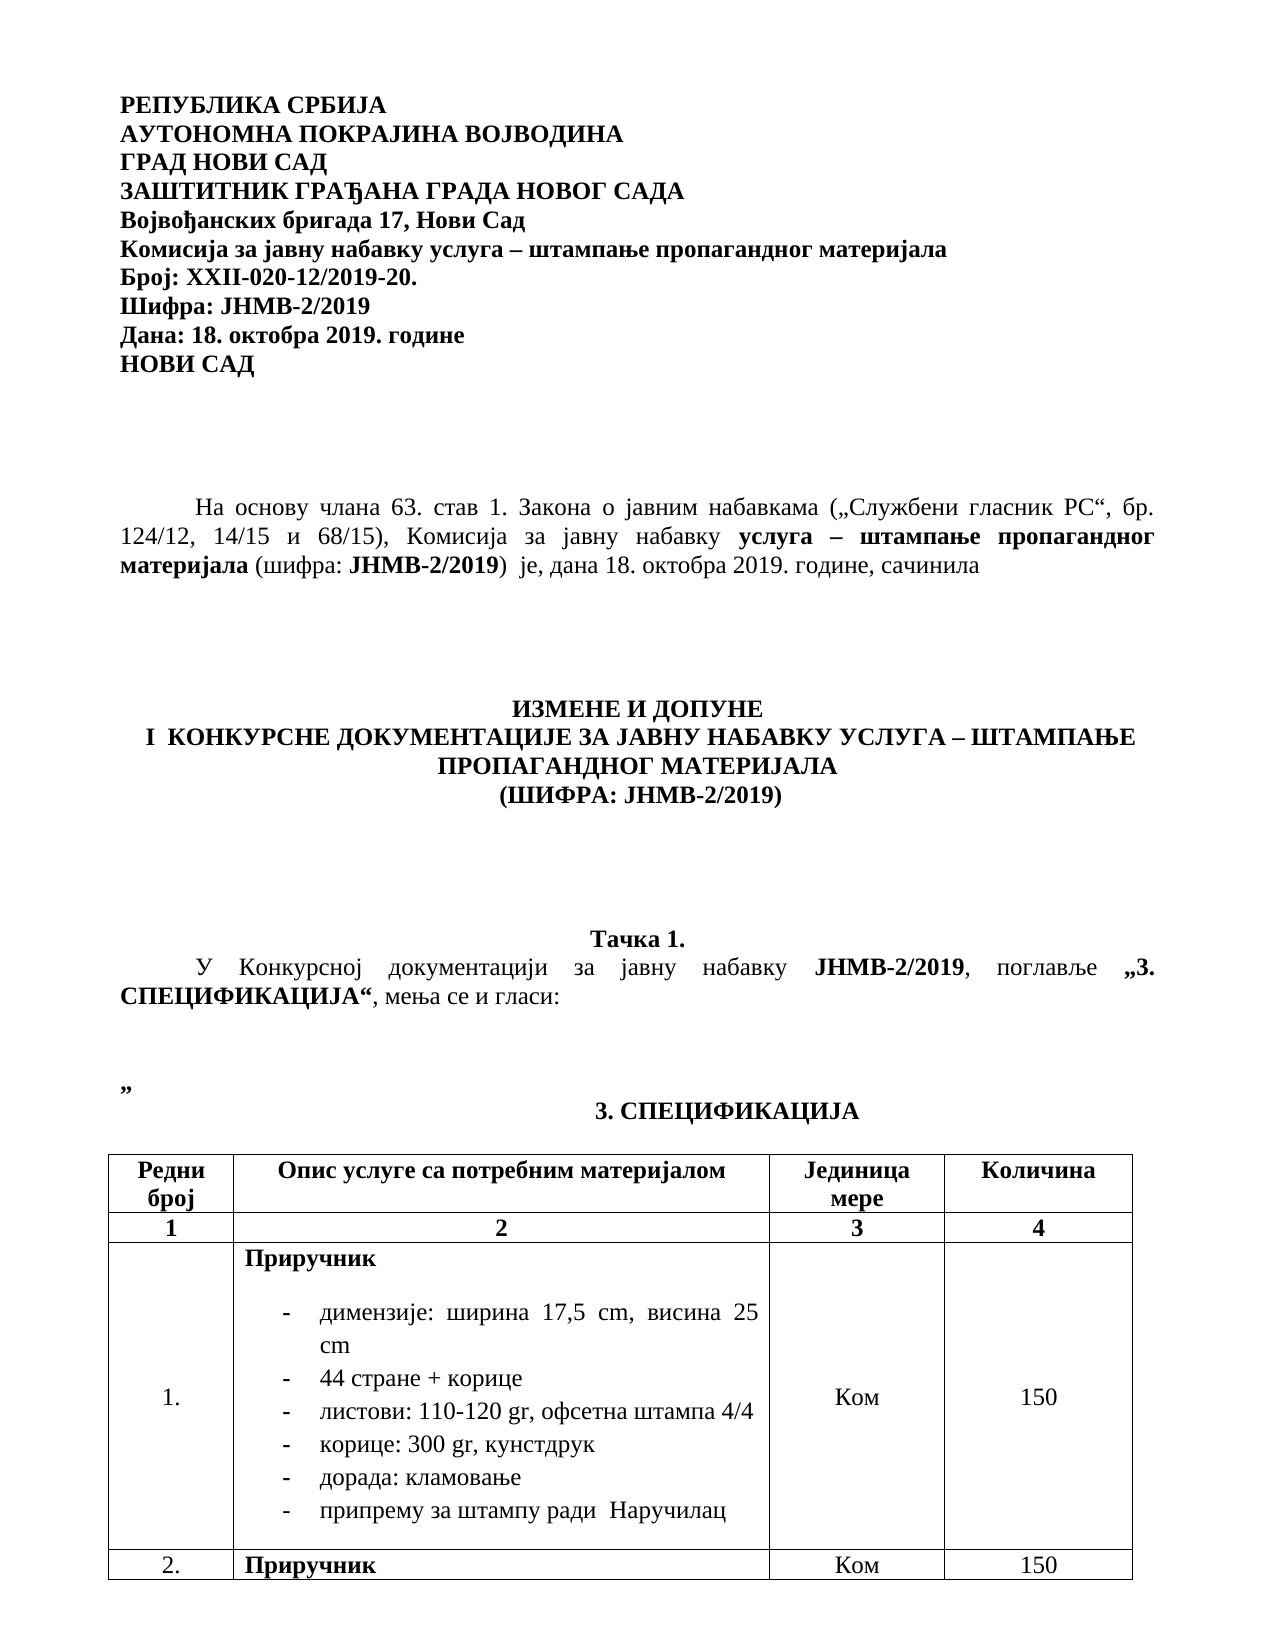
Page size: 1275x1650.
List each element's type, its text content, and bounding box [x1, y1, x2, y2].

table_cell 4 [945, 1213, 1132, 1242]
table_cell 1. [109, 1243, 233, 1549]
subtitle 3. СПЕЦИФИКАЦИЈА [120, 1096, 1155, 1125]
text Комисија за јавну набавку услуга – штампање пропагандног материјала [120, 234, 1155, 262]
table_cell 150 [945, 1243, 1132, 1549]
table_cell 1 [109, 1213, 233, 1242]
table_cell Ком [770, 1550, 944, 1579]
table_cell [234, 1550, 769, 1579]
table_header Опис услуге са потребним материјалом [234, 1155, 769, 1212]
text На основу члана 63. став 1. Закона о јавним набавкама („Службени гласник РС“, бр. 124/12, 14/15 и 68/15), Комисија за јавну набавку услуга – штампање пропагандног материјала (шифра: ЈНМВ-2/2019) је, дана 18. октобра 2019. године, сачинила [120, 492, 1155, 579]
text ИЗМЕНЕ И ДОПУНЕ [120, 694, 1155, 722]
text „ [120, 1067, 1155, 1096]
table_cell 150 [945, 1550, 1132, 1579]
text НОВИ САД [120, 349, 1155, 377]
text Тачка 1. [120, 924, 1155, 952]
text Војвођанских бригада 17, Нови Сад [120, 205, 1155, 234]
text Број: XXII-020-12/2019-20. [120, 262, 1155, 291]
text ЗАШТИТНИК ГРАЂАНА ГРАДА НОВОГ САДА [120, 176, 1155, 205]
table_header Редни број [109, 1155, 233, 1212]
text АУТОНОМНА ПОКРАЈИНА ВОЈВОДИНА [120, 119, 1155, 147]
text (ШИФРА: ЈНМВ-2/2019) [120, 780, 1155, 809]
text ГРАД НОВИ САД [120, 147, 1155, 176]
text I КОНКУРСНЕ ДОКУМЕНТАЦИЈЕ ЗА ЈАВНУ НАБАВКУ УСЛУГА – ШТАМПАЊЕ ПРОПАГАНДНОГ МАТЕРИЈАЛА [120, 722, 1155, 780]
text РЕПУБЛИКА СРБИЈА [120, 90, 1155, 119]
text Дана: 18. октобра 2019. године [120, 320, 1155, 349]
table_header Јединица мере [770, 1155, 944, 1212]
table_header Количина [945, 1155, 1132, 1212]
table_cell 2. [109, 1550, 233, 1579]
text Шифра: ЈНМВ-2/2019 [120, 291, 1155, 320]
text У Конкурсној документацији за јавну набавку ЈНМВ-2/2019, поглавље „3. СПЕЦИФИКАЦИЈА“, мења се и гласи: [120, 952, 1155, 1010]
table_cell Приручник димензије: ширина 17,5 cm, висина 25 cm 44 стране + корице листови: 110-120 gr, офсетна штампа 4/4 корице: 300 gr, кунстдрук дорада: кламовање припрему за штампу ради Наручилац [234, 1243, 769, 1549]
table_cell 3 [770, 1213, 944, 1242]
table_cell 2 [234, 1213, 769, 1242]
table_cell Ком [770, 1243, 944, 1549]
